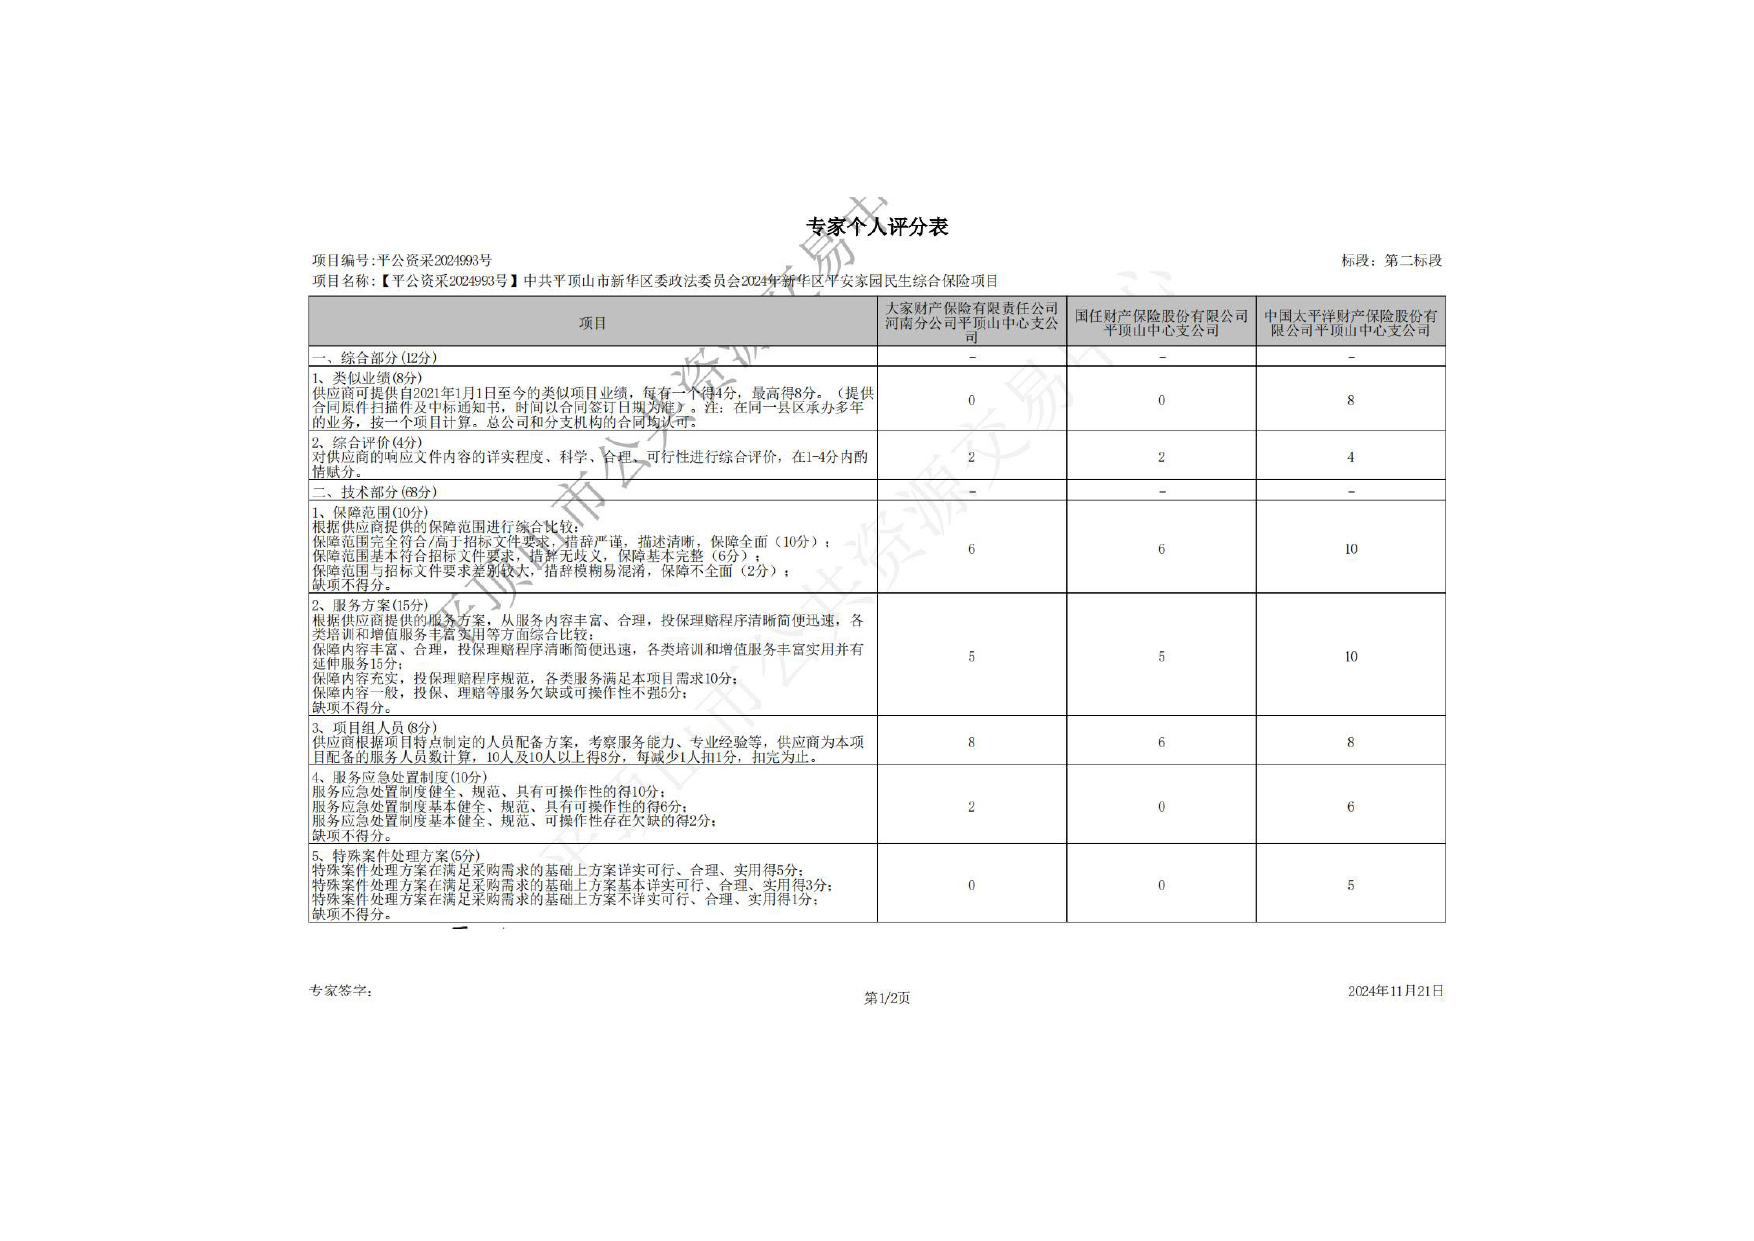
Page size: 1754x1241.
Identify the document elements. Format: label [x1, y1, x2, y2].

picture [265, 197, 1489, 1006]
